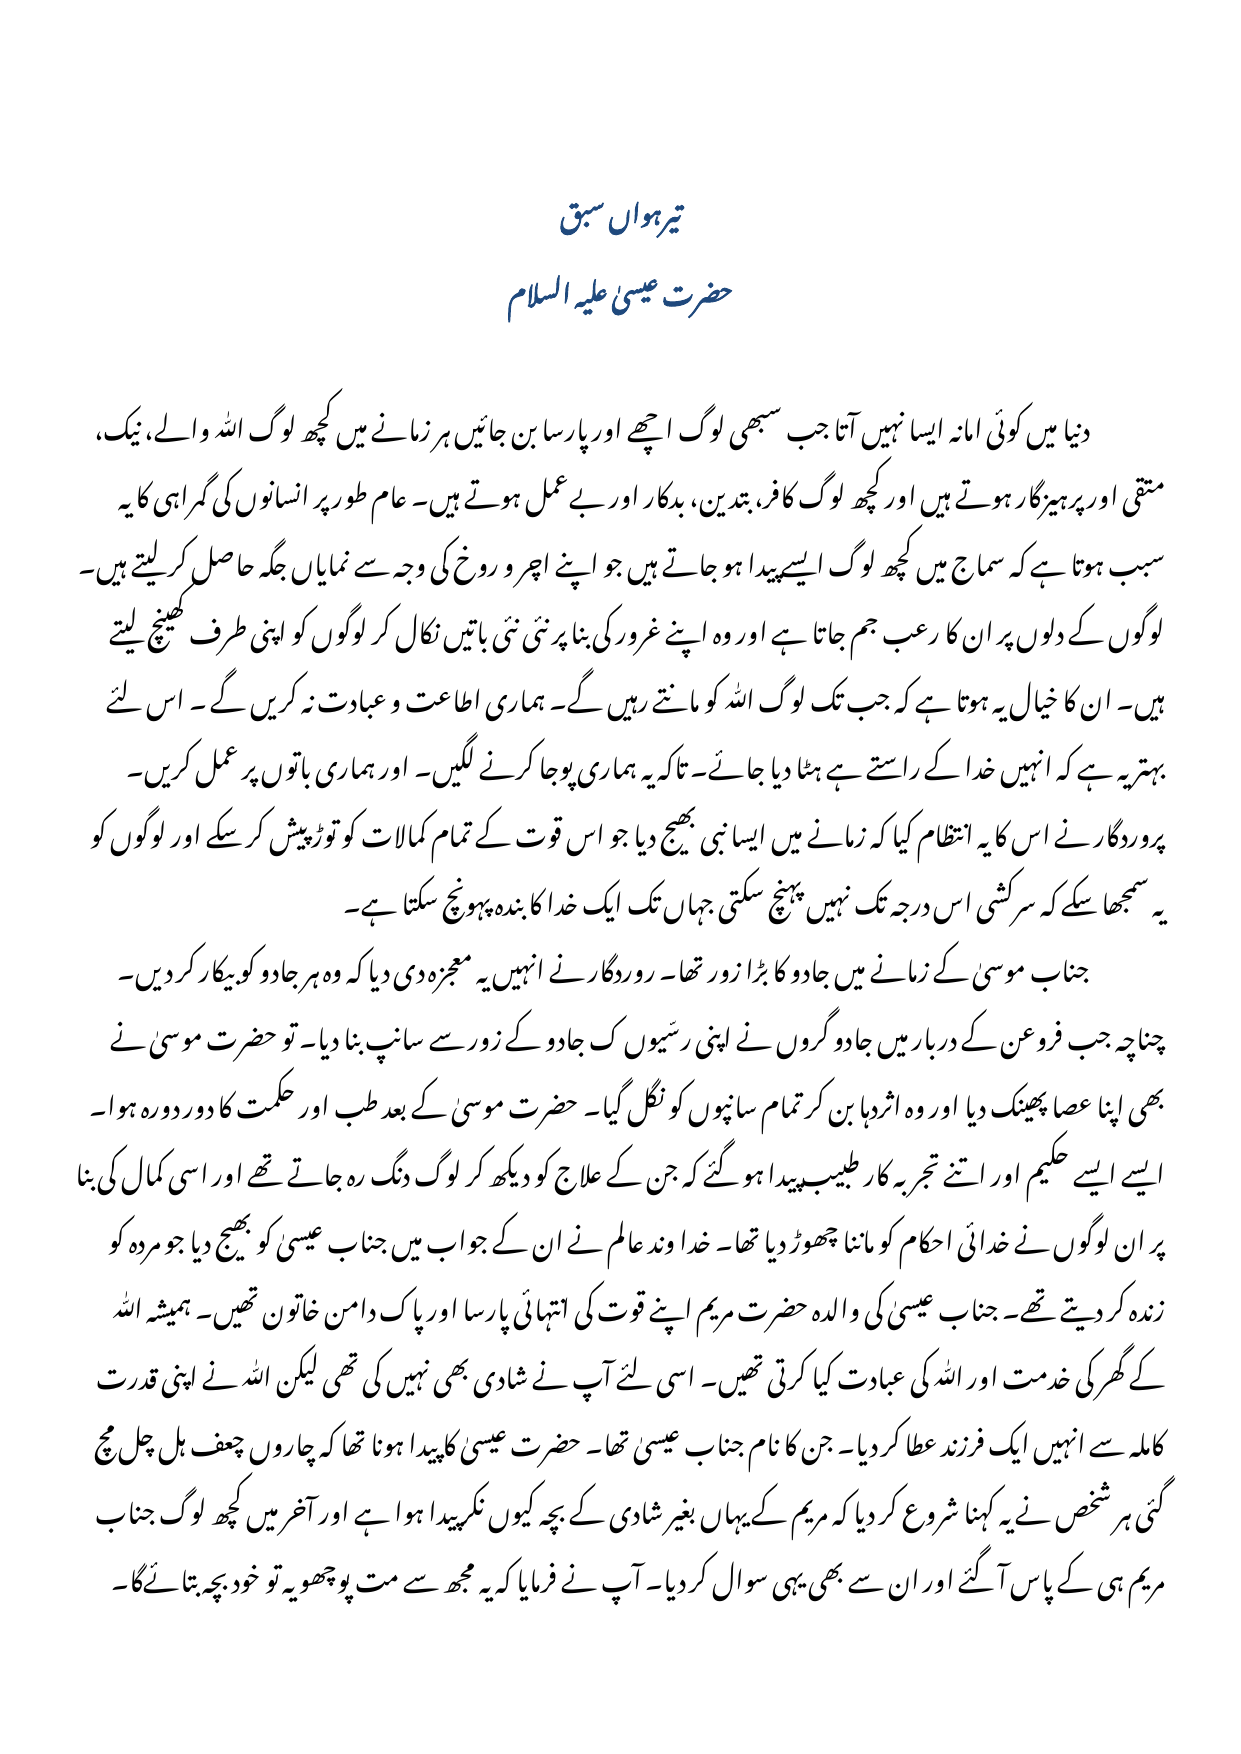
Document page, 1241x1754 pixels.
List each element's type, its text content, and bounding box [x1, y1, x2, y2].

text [75, 931, 1165, 1608]
subtitle حضرت عیسیٰ علیہ السلام [75, 254, 1165, 322]
text دنیا میں کوئی امانہ ایسا نہیں آتا جب سبھی لوگ اچھے اور پارسا بن جائیں ہر زمانے میں کچھ لوگ اللّٰہ والے، نیک، متقی اور پرہیزگار ہوتے ہیں اور کچھ لوگ کافر، بتدین، بدکار اور بےعمل ہوتے ہیں۔ عام طور پر انسانوں کی گمراہی کا یہ سبب ہوتا ہے کہ سماج میں کچھ لوگ ایسے پیدا ہو جاتے ہیں جو اپنے اچر و روخ کی وجہ سے نمایاں جگہ حاصل کر لیتے ہیں۔ لوگوں کے دلوں پر ان کا رعب جم جاتا ہے اور وہ اپنے غرور کی بنا پر نئی نئی باتیں نکال کر لوگوں کو اپنی طرف کھینچ لیتے ہیں۔ ان کا خیال یہ ہوتا ہے کہ جب تک لوگ اللّٰہ کو مانتے رہیں گے۔ ہماری اطاعت و عبادت نہ کریں گے ۔ اس لئے بہتر یہ ہے کہ انہیں خدا کے راستے ہے ہٹا دیا جائے۔ تاکہ یہ ہماری پوجا کرنے لگیں۔ اور ہماری باتوں پر عمل کریں۔ پروردگار نے اس کا یہ انتظام کیا کہ زمانے میں ایسا نبی بھیج دیا جو اس قوت کے تمام کمالات کو توڑ پیش کر سکے اور لوگوں کو یہ سمجھا سکے کہ سرکشی اس درجہ تک نہیں پہنچ سکتی جہاں تک ایک خدا کا بندہ پہونچ سکتا ہے۔ [75, 389, 1165, 931]
subtitle تیرہواں سبق [75, 174, 1165, 242]
